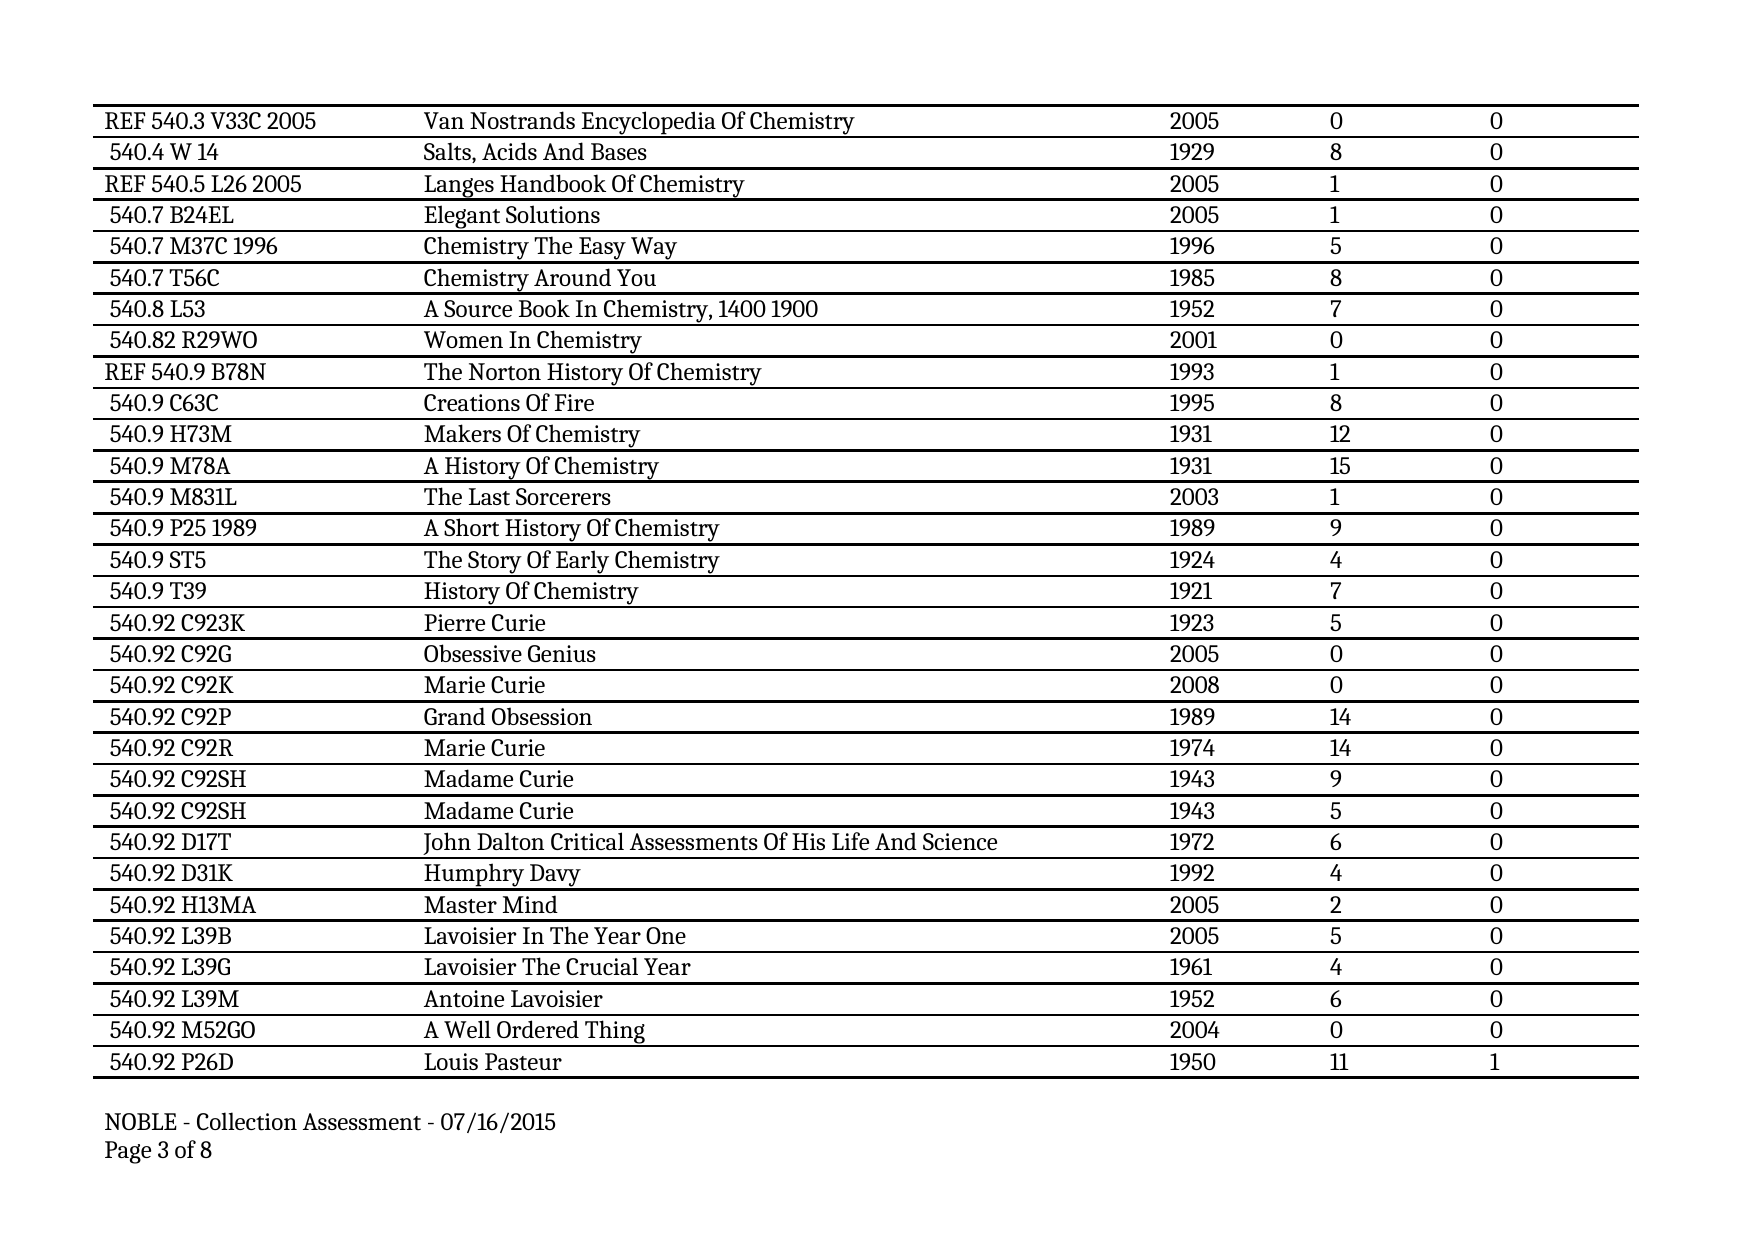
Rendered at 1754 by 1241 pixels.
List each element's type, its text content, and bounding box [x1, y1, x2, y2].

table_cell 2001 [1159, 326, 1319, 355]
table_cell 0 [1479, 107, 1638, 136]
table_cell John Dalton Critical Assessments Of His Life And Science [413, 828, 1159, 857]
table_cell Van Nostrands Encyclopedia Of Chemistry [413, 107, 1159, 136]
table_cell 0 [1319, 107, 1478, 136]
table_cell 1961 [1159, 953, 1319, 982]
table_cell 1 [1479, 1047, 1638, 1076]
table_cell Madame Curie [413, 765, 1159, 794]
table_cell 1923 [1159, 608, 1319, 637]
table_cell 540.92 L39B [93, 922, 412, 951]
table_cell Humphry Davy [413, 859, 1159, 888]
table_cell 540.7 T56C [93, 264, 412, 292]
table_cell 1985 [1159, 264, 1319, 292]
table_cell 0 [1479, 546, 1638, 574]
table_cell 540.92 C92SH [93, 765, 412, 794]
table_cell 2005 [1159, 891, 1319, 919]
table_cell A Source Book In Chemistry, 1400 1900 [413, 295, 1159, 324]
table_cell 0 [1479, 671, 1638, 700]
table_cell 8 [1319, 264, 1478, 292]
table_cell The Last Sorcerers [413, 483, 1159, 512]
table_cell 0 [1479, 326, 1638, 355]
table_cell 0 [1479, 138, 1638, 167]
table_cell 0 [1479, 608, 1638, 637]
table_cell 2008 [1159, 671, 1319, 700]
table_cell 0 [1479, 295, 1638, 324]
table_cell 5 [1319, 797, 1478, 825]
table_cell 1993 [1159, 358, 1319, 386]
table_cell 0 [1479, 765, 1638, 794]
table_cell REF 540.5 L26 2005 [93, 170, 412, 198]
table_cell 1931 [1159, 420, 1319, 449]
table_cell 540.9 M78A [93, 452, 412, 480]
table_cell 1996 [1159, 232, 1319, 261]
table_cell 540.92 C92G [93, 640, 412, 668]
table_cell Marie Curie [413, 734, 1159, 763]
table_cell 1952 [1159, 295, 1319, 324]
table_cell History Of Chemistry [413, 577, 1159, 606]
table_cell 1931 [1159, 452, 1319, 480]
table_cell 12 [1319, 420, 1478, 449]
table_cell Antoine Lavoisier [413, 985, 1159, 1013]
table_cell 1995 [1159, 389, 1319, 418]
table_cell 540.9 C63C [93, 389, 412, 418]
table_cell 9 [1319, 515, 1478, 543]
table_cell 0 [1479, 483, 1638, 512]
table_cell 0 [1479, 734, 1638, 763]
table_cell 540.92 C92K [93, 671, 412, 700]
table_cell Grand Obsession [413, 703, 1159, 731]
table_cell Makers Of Chemistry [413, 420, 1159, 449]
table_cell 0 [1479, 420, 1638, 449]
table_cell 1992 [1159, 859, 1319, 888]
table_cell 7 [1319, 295, 1478, 324]
table_cell 8 [1319, 138, 1478, 167]
table_cell 540.92 C92SH [93, 797, 412, 825]
table_cell 0 [1319, 640, 1478, 668]
table_cell Louis Pasteur [413, 1047, 1159, 1076]
table_cell 1974 [1159, 734, 1319, 763]
table_cell Elegant Solutions [413, 201, 1159, 229]
table_cell 2005 [1159, 640, 1319, 668]
table_cell 540.92 D31K [93, 859, 412, 888]
table_cell 0 [1479, 170, 1638, 198]
table_cell 540.92 M52GO [93, 1016, 412, 1045]
table_cell 1943 [1159, 797, 1319, 825]
table_cell 0 [1479, 828, 1638, 857]
table_cell 1943 [1159, 765, 1319, 794]
table_cell 0 [1319, 326, 1478, 355]
table_cell 1929 [1159, 138, 1319, 167]
table_cell 4 [1319, 953, 1478, 982]
table_cell Women In Chemistry [413, 326, 1159, 355]
table_cell The Story Of Early Chemistry [413, 546, 1159, 574]
table_cell 0 [1479, 640, 1638, 668]
table_cell 0 [1479, 703, 1638, 731]
table_cell 540.4 W 14 [93, 138, 412, 167]
table_cell 540.92 D17T [93, 828, 412, 857]
table_cell 540.92 H13MA [93, 891, 412, 919]
table_cell 1 [1319, 483, 1478, 512]
table_cell 2003 [1159, 483, 1319, 512]
table_cell 540.9 H73M [93, 420, 412, 449]
table_cell 0 [1479, 891, 1638, 919]
table_cell 540.92 C92R [93, 734, 412, 763]
table_cell 0 [1479, 985, 1638, 1013]
table_cell 2 [1319, 891, 1478, 919]
table_cell The Norton History Of Chemistry [413, 358, 1159, 386]
table_cell 540.7 B24EL [93, 201, 412, 229]
table_cell 0 [1479, 859, 1638, 888]
table_cell 6 [1319, 985, 1478, 1013]
table_cell 8 [1319, 389, 1478, 418]
table_cell 0 [1479, 515, 1638, 543]
table_cell 2005 [1159, 107, 1319, 136]
table_cell 2005 [1159, 201, 1319, 229]
table_cell 540.92 C92P [93, 703, 412, 731]
table_cell 1921 [1159, 577, 1319, 606]
table_cell 0 [1479, 389, 1638, 418]
table_cell REF 540.3 V33C 2005 [93, 107, 412, 136]
table_cell 5 [1319, 922, 1478, 951]
table_cell Lavoisier The Crucial Year [413, 953, 1159, 982]
table_cell 1 [1319, 201, 1478, 229]
table_cell 540.92 P26D [93, 1047, 412, 1076]
table_cell A History Of Chemistry [413, 452, 1159, 480]
table_cell Creations Of Fire [413, 389, 1159, 418]
table_cell 0 [1479, 1016, 1638, 1045]
table_cell 1950 [1159, 1047, 1319, 1076]
table_cell Chemistry The Easy Way [413, 232, 1159, 261]
table_cell 2005 [1159, 922, 1319, 951]
table_cell A Short History Of Chemistry [413, 515, 1159, 543]
table_cell 0 [1479, 922, 1638, 951]
table_cell 0 [1479, 953, 1638, 982]
table_cell 540.8 L53 [93, 295, 412, 324]
table_cell 540.9 P25 1989 [93, 515, 412, 543]
table_cell Langes Handbook Of Chemistry [413, 170, 1159, 198]
table_cell 540.9 ST5 [93, 546, 412, 574]
table_cell 0 [1319, 671, 1478, 700]
table_cell 9 [1319, 765, 1478, 794]
table_cell 0 [1479, 452, 1638, 480]
table_cell 4 [1319, 546, 1478, 574]
table_cell 1952 [1159, 985, 1319, 1013]
table_cell REF 540.9 B78N [93, 358, 412, 386]
table_cell Master Mind [413, 891, 1159, 919]
table_cell 1 [1319, 170, 1478, 198]
table_cell 540.9 M831L [93, 483, 412, 512]
table_cell 0 [1479, 232, 1638, 261]
table_cell Madame Curie [413, 797, 1159, 825]
table_cell Pierre Curie [413, 608, 1159, 637]
table_cell 7 [1319, 577, 1478, 606]
table_cell 5 [1319, 232, 1478, 261]
table_cell 2004 [1159, 1016, 1319, 1045]
table_cell 540.92 L39G [93, 953, 412, 982]
table_cell 0 [1479, 358, 1638, 386]
table_cell 1989 [1159, 703, 1319, 731]
table_cell 11 [1319, 1047, 1478, 1076]
table_cell 1972 [1159, 828, 1319, 857]
table_cell Obsessive Genius [413, 640, 1159, 668]
table_cell 1 [1319, 358, 1478, 386]
table_cell 0 [1479, 577, 1638, 606]
table_cell 0 [1479, 797, 1638, 825]
table_cell Salts, Acids And Bases [413, 138, 1159, 167]
table_cell 5 [1319, 608, 1478, 637]
table_cell 0 [1319, 1016, 1478, 1045]
table_cell Marie Curie [413, 671, 1159, 700]
table_cell 0 [1479, 201, 1638, 229]
table_cell 540.7 M37C 1996 [93, 232, 412, 261]
table_cell 14 [1319, 734, 1478, 763]
table_cell 540.9 T39 [93, 577, 412, 606]
table_cell Chemistry Around You [413, 264, 1159, 292]
table_cell 540.92 C923K [93, 608, 412, 637]
table_cell 4 [1319, 859, 1478, 888]
table_cell 540.92 L39M [93, 985, 412, 1013]
table_cell 1989 [1159, 515, 1319, 543]
table_cell 14 [1319, 703, 1478, 731]
table_cell 6 [1319, 828, 1478, 857]
table_cell Lavoisier In The Year One [413, 922, 1159, 951]
table_cell A Well Ordered Thing [413, 1016, 1159, 1045]
table_cell 2005 [1159, 170, 1319, 198]
table_cell 15 [1319, 452, 1478, 480]
table_cell 1924 [1159, 546, 1319, 574]
table_cell 0 [1479, 264, 1638, 292]
table_cell 540.82 R29WO [93, 326, 412, 355]
